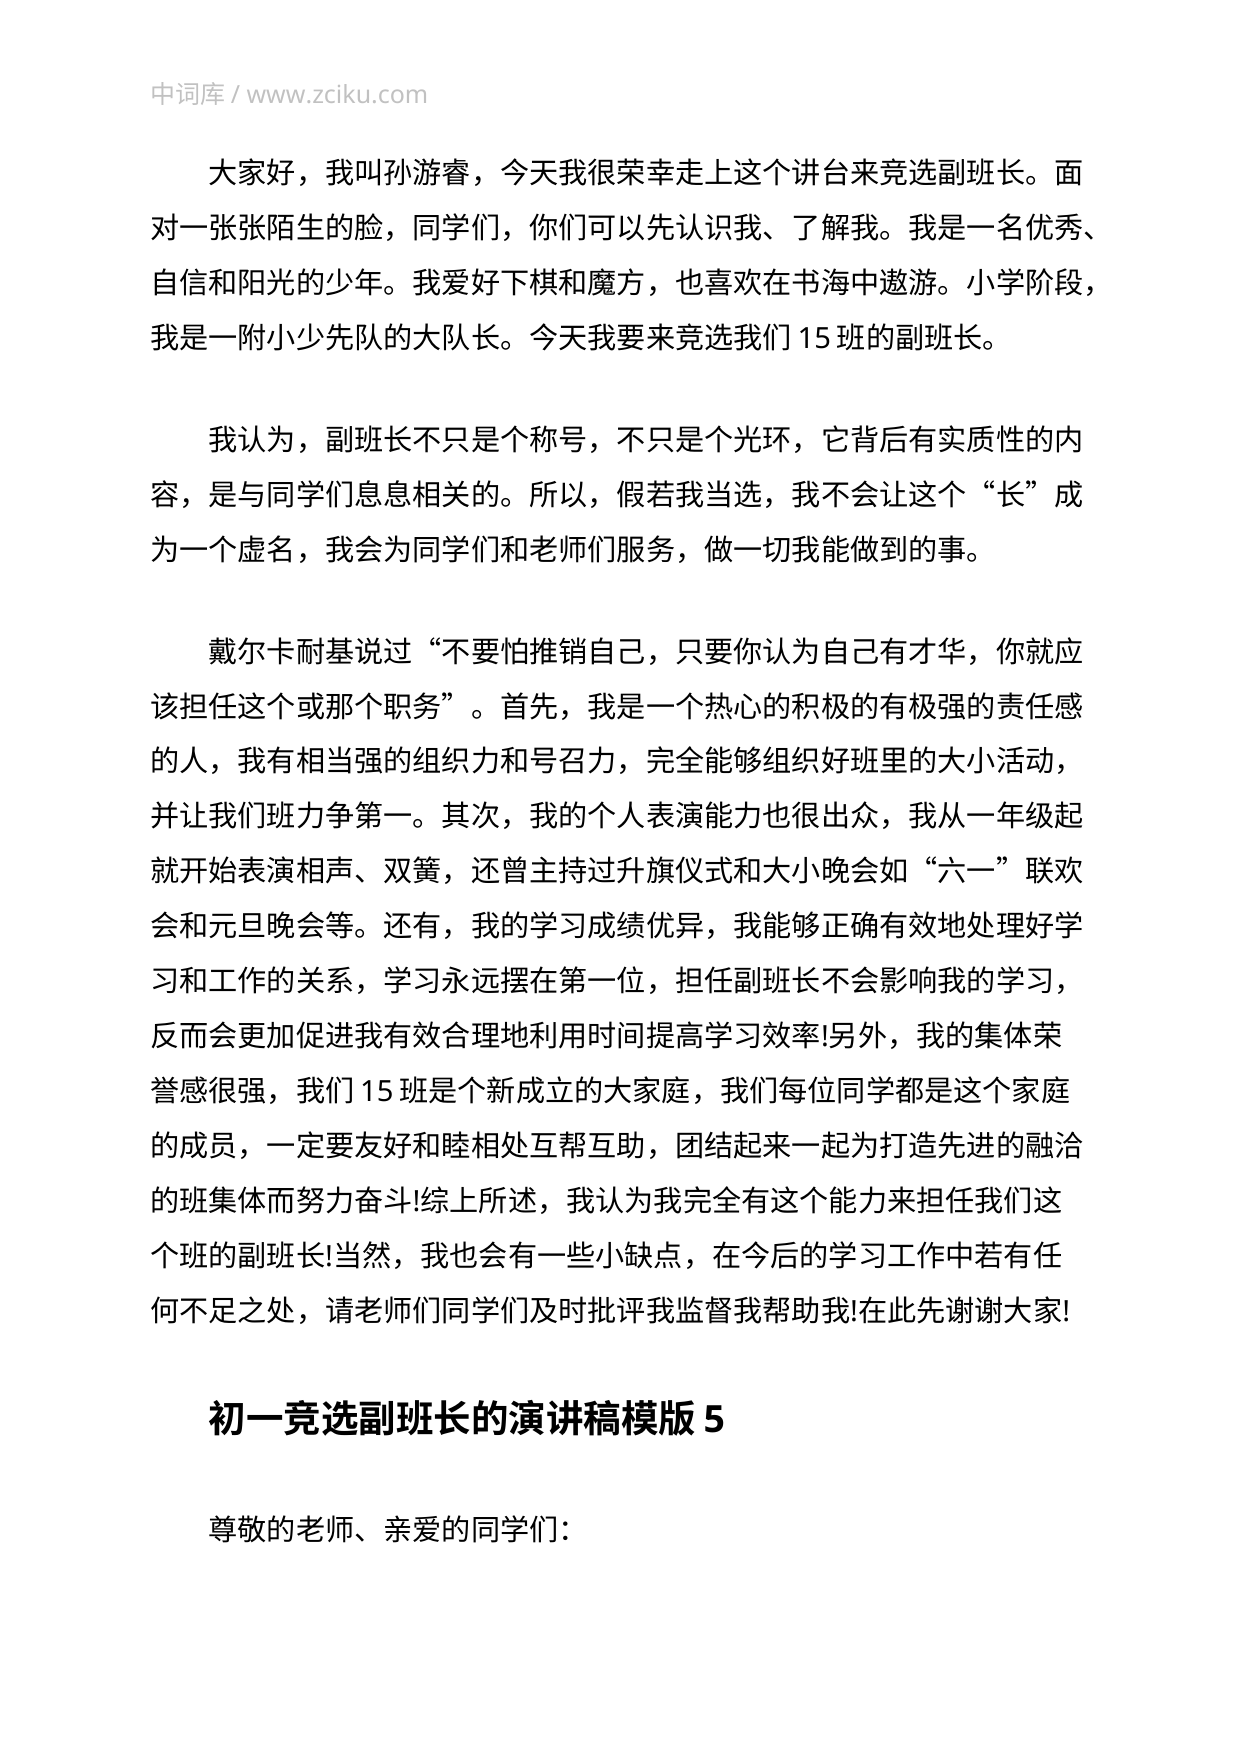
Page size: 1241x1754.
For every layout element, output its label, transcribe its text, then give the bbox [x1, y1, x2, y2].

text 尊敬的老师、亲爱的同学们： [150, 1507, 1090, 1549]
text 我认为，副班长不只是个称号，不只是个光环，它背后有实质性的内容，是与同学们息息相关的。所以，假若我当选，我不会让这个“长”成为一个虚名，我会为同学们和老师们服务，做一切我能做到的事。 [150, 417, 1090, 569]
text 戴尔卡耐基说过“不要怕推销自己，只要你认为自己有才华，你就应该担任这个或那个职务”。首先，我是一个热心的积极的有极强的责任感的人，我有相当强的组织力和号召力，完全能够组织好班里的大小活动，并让我们班力争第一。其次，我的个人表演能力也很出众，我从一年级起就开始表演相声、双簧，还曾主持过升旗仪式和大小晚会如“六一”联欢会和元旦晚会等。还有，我的学习成绩优异，我能够正确有效地处理好学习和工作的关系，学习永远摆在第一位，担任副班长不会影响我的学习，反而会更加促进我有效合理地利用时间提高学习效率!另外，我的集体荣誉感很强，我们15班是个新成立的大家庭，我们每位同学都是这个家庭的成员，一定要友好和睦相处互帮互助，团结起来一起为打造先进的融洽的班集体而努力奋斗!综上所述，我认为我完全有这个能力来担任我们这个班的副班长!当然，我也会有一些小缺点，在今后的学习工作中若有任何不足之处，请老师们同学们及时批评我监督我帮助我!在此先谢谢大家! [150, 628, 1090, 1330]
text 初一竞选副班长的演讲稿模版5 [150, 1389, 1090, 1444]
text 大家好，我叫孙游睿，今天我很荣幸走上这个讲台来竞选副班长。面对一张张陌生的脸，同学们，你们可以先认识我、了解我。我是一名优秀、自信和阳光的少年。我爱好下棋和魔方，也喜欢在书海中遨游。小学阶段，我是一附小少先队的大队长。今天我要来竞选我们15班的副班长。 [150, 150, 1090, 357]
